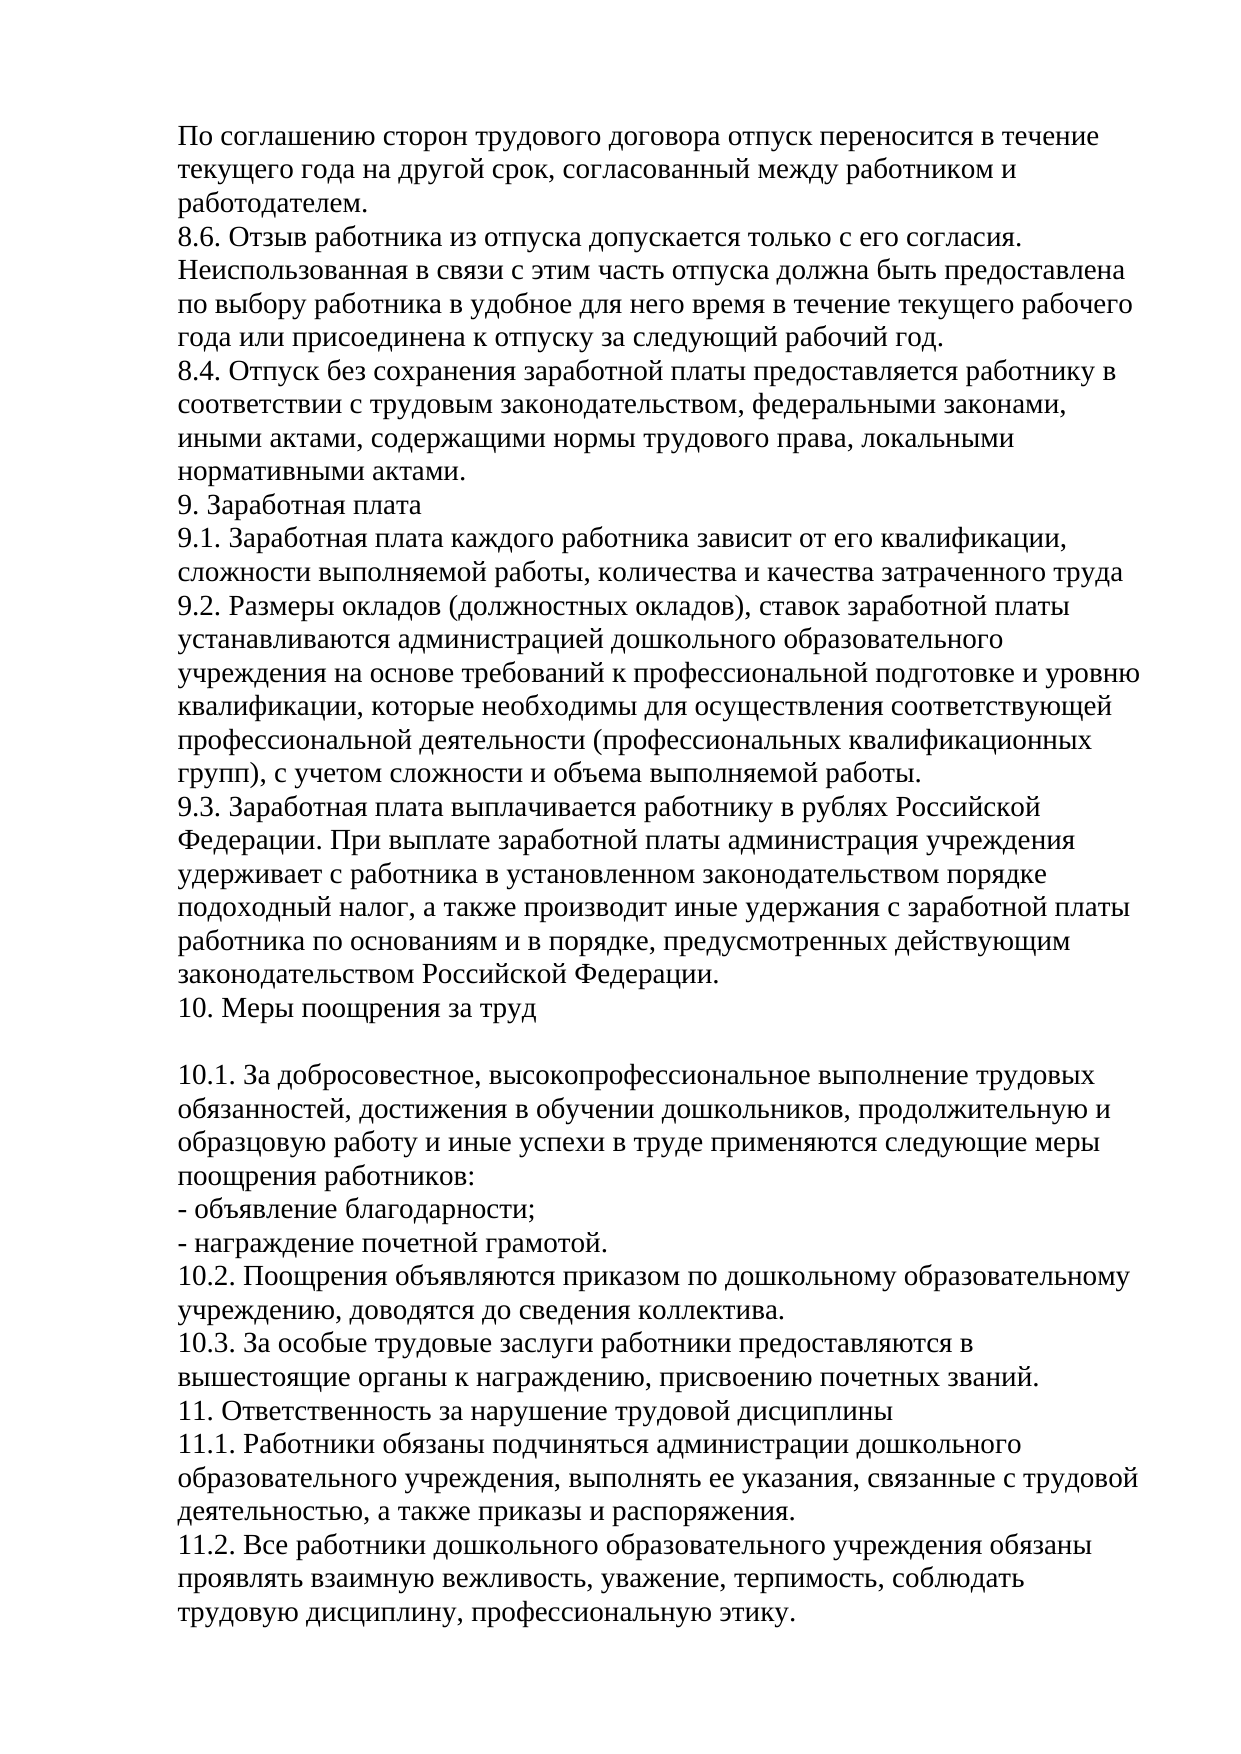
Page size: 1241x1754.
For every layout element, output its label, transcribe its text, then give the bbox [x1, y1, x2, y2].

text 11.1. Работники обязаны подчиняться администрации дошкольного образовательного учреждения, выполнять ее указания, связанные с трудовой деятельностью, а также приказы и распоряжения. [177, 1426, 1152, 1527]
text - объявление благодарности; [177, 1191, 1152, 1225]
text 10.1. За добросовестное, высокопрофессиональное выполнение трудовых обязанностей, достижения в обучении дошкольников, продолжительную и образцовую работу и иные успехи в труде применяются следующие меры поощрения работников: [177, 1057, 1152, 1191]
text 9.1. Заработная плата каждого работника зависит от его квалификации, сложности выполняемой работы, количества и качества затраченного труда [177, 521, 1152, 588]
text 10.2. Поощрения объявляются приказом по дошкольному образовательному учреждению, доводятся до сведения коллектива. [177, 1258, 1152, 1326]
text 11.2. Все работники дошкольного образовательного учреждения обязаны проявлять взаимную вежливость, уважение, терпимость, соблюдать трудовую дисциплину, профессиональную этику. [177, 1527, 1152, 1627]
text - награждение почетной грамотой. [177, 1225, 1152, 1258]
text 10. Меры поощрения за труд [177, 990, 1152, 1024]
text 8.6. Отзыв работника из отпуска допускается только с его согласия. Неиспользованная в связи с этим часть отпуска должна быть предоставлена по выбору работника в удобное для него время в течение текущего рабочего года или присоединена к отпуску за следующий рабочий год. [177, 219, 1152, 353]
text 11. Ответственность за нарушение трудовой дисциплины [177, 1393, 1152, 1426]
text 9. Заработная плата [177, 487, 1152, 521]
text 10.3. За особые трудовые заслуги работники предоставляются в вышестоящие органы к награждению, присвоению почетных званий. [177, 1326, 1152, 1393]
text 8.4. Отпуск без сохранения заработной платы предоставляется работнику в соответствии с трудовым законодательством, федеральными законами, иными актами, содержащими нормы трудового права, локальными нормативными актами. [177, 353, 1152, 487]
text По соглашению сторон трудового договора отпуск переносится в течение текущего года на другой срок, согласованный между работником и работодателем. [177, 118, 1152, 219]
text 9.2. Размеры окладов (должностных окладов), ставок заработной платы устанавливаются администрацией дошкольного образовательного учреждения на основе требований к профессиональной подготовке и уровню квалификации, которые необходимы для осуществления соответствующей профессиональной деятельности (профессиональных квалификационных групп), с учетом сложности и объема выполняемой работы. [177, 588, 1152, 789]
text 9.3. Заработная плата выплачивается работнику в рублях Российской Федерации. При выплате заработной платы администрация учреждения удерживает с работника в установленном законодательством порядке подоходный налог, а также производит иные удержания с заработной платы работника по основаниям и в порядке, предусмотренных действующим законодательством Российской Федерации. [177, 789, 1152, 990]
